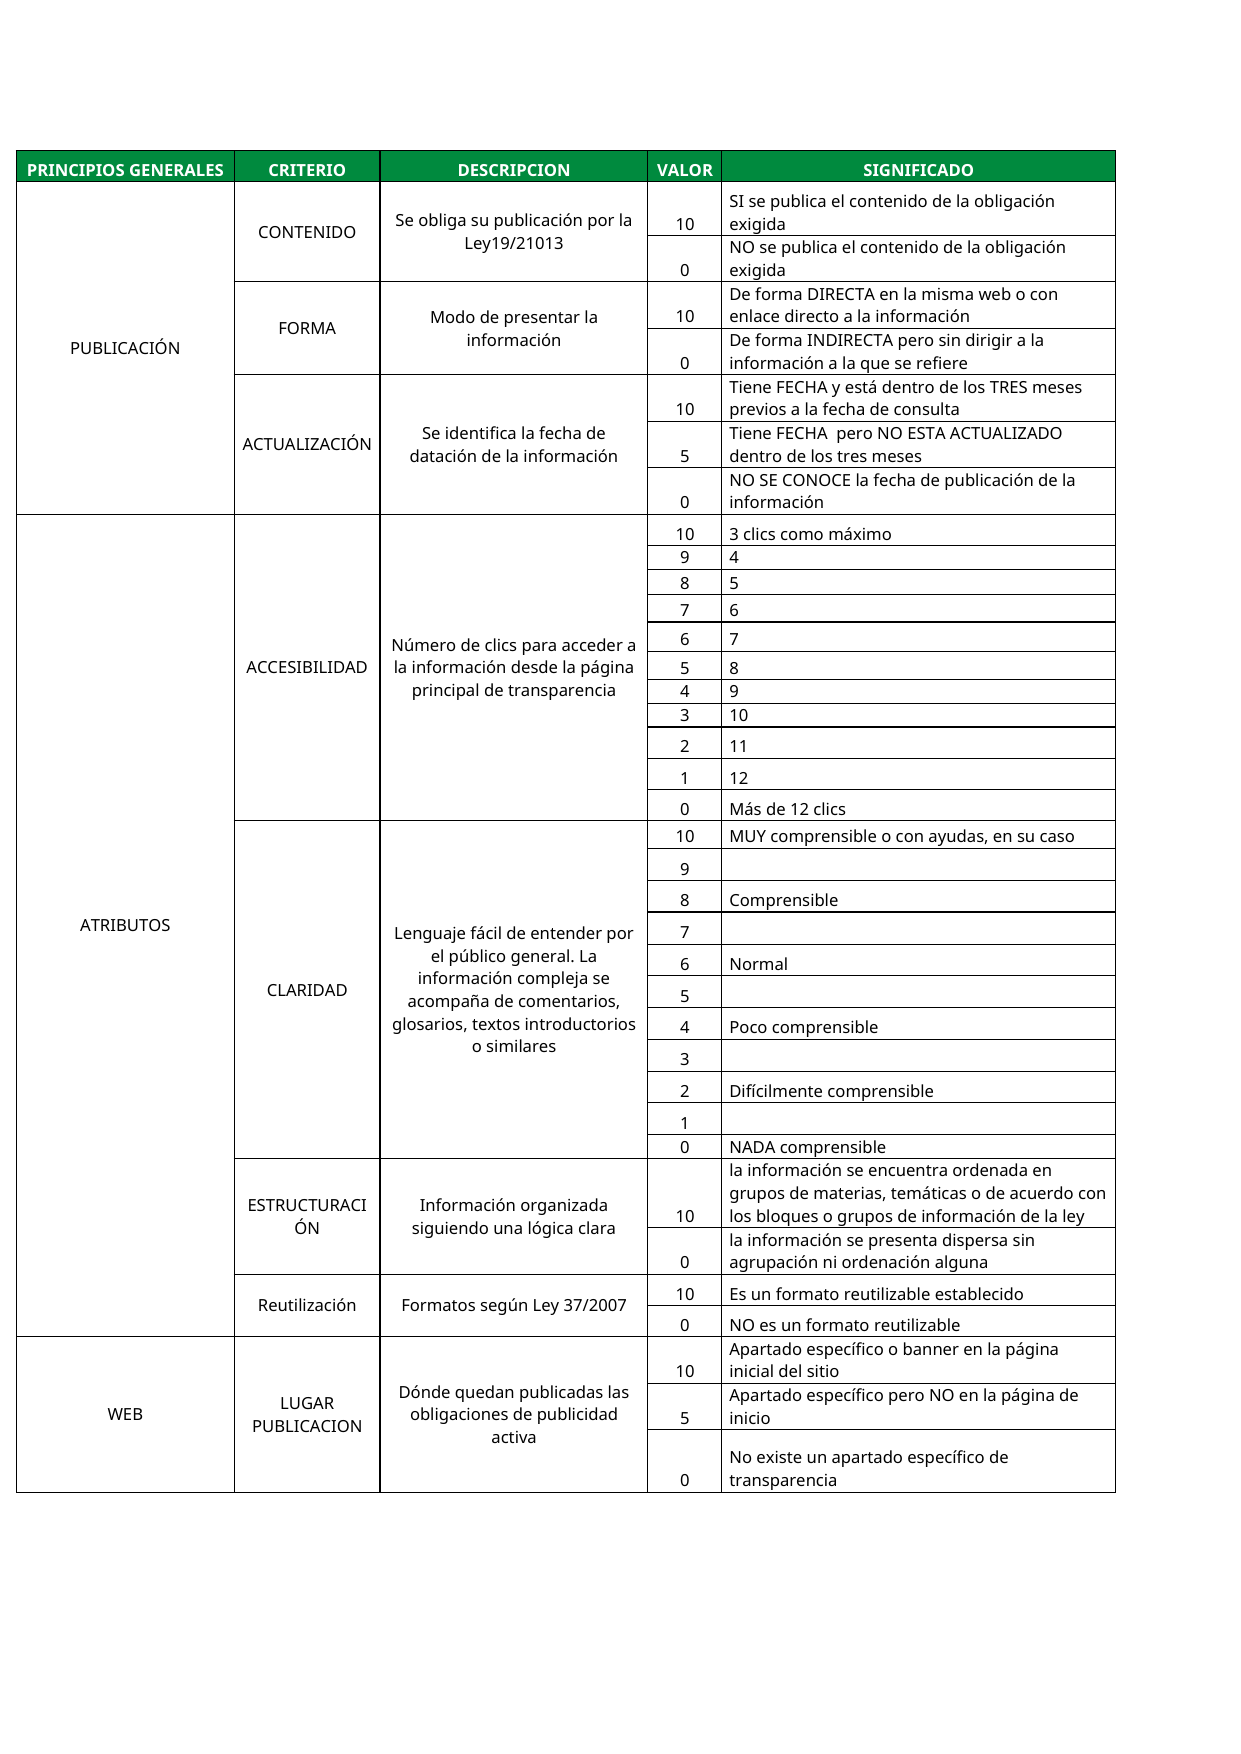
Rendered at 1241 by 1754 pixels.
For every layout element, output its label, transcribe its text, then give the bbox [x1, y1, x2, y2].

table_cell 5 [648, 422, 721, 467]
table_cell FORMA [235, 282, 379, 374]
table_cell Normal [722, 945, 1115, 975]
table_cell 7 [648, 595, 721, 621]
table_header SIGNIFICADO [722, 151, 1115, 181]
table_cell MUY comprensible o con ayudas, en su caso [722, 821, 1115, 848]
table_cell Difícilmente comprensible [722, 1072, 1115, 1102]
table_cell la información se encuentra ordenada en grupos de materias, temáticas o de acuerdo con los bloques o grupos de información de la ley [722, 1159, 1115, 1227]
table_cell CONTENIDO [235, 182, 379, 281]
table_cell 10 [648, 821, 721, 848]
table_cell 1 [648, 759, 721, 789]
table_cell [722, 849, 1115, 880]
table_cell ESTRUCTURACIÓN [235, 1159, 379, 1274]
table_cell 0 [648, 790, 721, 820]
table_cell Apartado específico o banner en la página inicial del sitio [722, 1337, 1115, 1383]
table_cell De forma INDIRECTA pero sin dirigir a la información a la que se refiere [722, 329, 1115, 374]
table_cell PUBLICACIÓN [17, 182, 234, 513]
table_cell 8 [648, 570, 721, 594]
table_cell Reutilización [235, 1275, 379, 1336]
table_header CRITERIO [235, 151, 379, 181]
table_cell Es un formato reutilizable establecido [722, 1275, 1115, 1305]
table_cell LUGAR PUBLICACION [235, 1337, 379, 1492]
table_cell ATRIBUTOS [17, 515, 234, 1336]
table_cell [722, 913, 1115, 944]
table_cell 10 [648, 282, 721, 328]
table_cell [722, 1040, 1115, 1071]
table_cell 10 [722, 704, 1115, 726]
table_header DESCRIPCION [381, 151, 647, 181]
table_cell 0 [648, 329, 721, 374]
table_cell Dónde quedan publicadas las obligaciones de publicidad activa [381, 1337, 647, 1492]
table_cell [722, 976, 1115, 1007]
table_cell Más de 12 clics [722, 790, 1115, 820]
table_cell 9 [648, 849, 721, 880]
table_cell Lenguaje fácil de entender por el público general. La información compleja se acompaña de comentarios, glosarios, textos introductorios o similares [381, 821, 647, 1158]
table_cell 7 [648, 913, 721, 944]
table_cell Poco comprensible [722, 1008, 1115, 1038]
table_cell 11 [722, 728, 1115, 758]
table_cell Formatos según Ley 37/2007 [381, 1275, 647, 1336]
table_header VALOR [648, 151, 721, 181]
table_cell 0 [648, 1430, 721, 1492]
table_cell 9 [722, 680, 1115, 703]
table_cell NO SE CONOCE la fecha de publicación de la información [722, 468, 1115, 513]
table_cell 4 [648, 680, 721, 703]
table_cell NO se publica el contenido de la obligación exigida [722, 236, 1115, 281]
table_cell Información organizada siguiendo una lógica clara [381, 1159, 647, 1274]
table_cell [722, 1103, 1115, 1134]
table_cell Apartado específico pero NO en la página de inicio [722, 1384, 1115, 1429]
table_cell 7 [722, 623, 1115, 651]
table_cell Tiene FECHA pero NO ESTA ACTUALIZADO dentro de los tres meses [722, 422, 1115, 467]
table_cell 12 [722, 759, 1115, 789]
table_cell 5 [648, 652, 721, 679]
table_cell 6 [648, 623, 721, 651]
table_cell 0 [648, 1306, 721, 1336]
table_cell 10 [648, 1159, 721, 1227]
table_cell Número de clics para acceder a la información desde la página principal de transparencia [381, 515, 647, 820]
table_cell 6 [722, 595, 1115, 621]
table_header PRINCIPIOS GENERALES [17, 151, 234, 181]
table_cell 1 [648, 1103, 721, 1134]
table_cell 5 [648, 976, 721, 1007]
table_cell la información se presenta dispersa sin agrupación ni ordenación alguna [722, 1228, 1115, 1274]
table_cell 3 [648, 1040, 721, 1071]
table_cell 10 [648, 1275, 721, 1305]
table_cell Comprensible [722, 881, 1115, 911]
table_cell SI se publica el contenido de la obligación exigida [722, 182, 1115, 235]
table_cell 8 [648, 881, 721, 911]
table_cell NO es un formato reutilizable [722, 1306, 1115, 1336]
table_cell De forma DIRECTA en la misma web o con enlace directo a la información [722, 282, 1115, 328]
table_cell 8 [722, 652, 1115, 679]
table_cell ACCESIBILIDAD [235, 515, 379, 820]
table_cell 4 [648, 1008, 721, 1038]
table_cell Tiene FECHA y está dentro de los TRES meses previos a la fecha de consulta [722, 375, 1115, 421]
table_cell No existe un apartado específico de transparencia [722, 1430, 1115, 1492]
table_cell 10 [648, 515, 721, 545]
table_cell 10 [648, 182, 721, 235]
table_cell Se obliga su publicación por la Ley19/21013 [381, 182, 647, 281]
table_cell 0 [648, 468, 721, 513]
table_cell 0 [648, 1228, 721, 1274]
table_cell Modo de presentar la información [381, 282, 647, 374]
table_cell 10 [648, 1337, 721, 1383]
table_cell ACTUALIZACIÓN [235, 375, 379, 513]
table_cell 3 [648, 704, 721, 726]
table_cell 0 [648, 236, 721, 281]
table_cell 10 [648, 375, 721, 421]
table_cell NADA comprensible [722, 1135, 1115, 1158]
table_cell 5 [722, 570, 1115, 594]
table_cell 0 [648, 1135, 721, 1158]
table_cell 9 [648, 546, 721, 568]
table_cell 2 [648, 1072, 721, 1102]
table_cell 4 [722, 546, 1115, 568]
table_cell 3 clics como máximo [722, 515, 1115, 545]
table_cell CLARIDAD [235, 821, 379, 1158]
table_cell 6 [648, 945, 721, 975]
table_cell WEB [17, 1337, 234, 1492]
table_cell Se identifica la fecha de datación de la información [381, 375, 647, 513]
table_cell 5 [648, 1384, 721, 1429]
table_cell 2 [648, 728, 721, 758]
